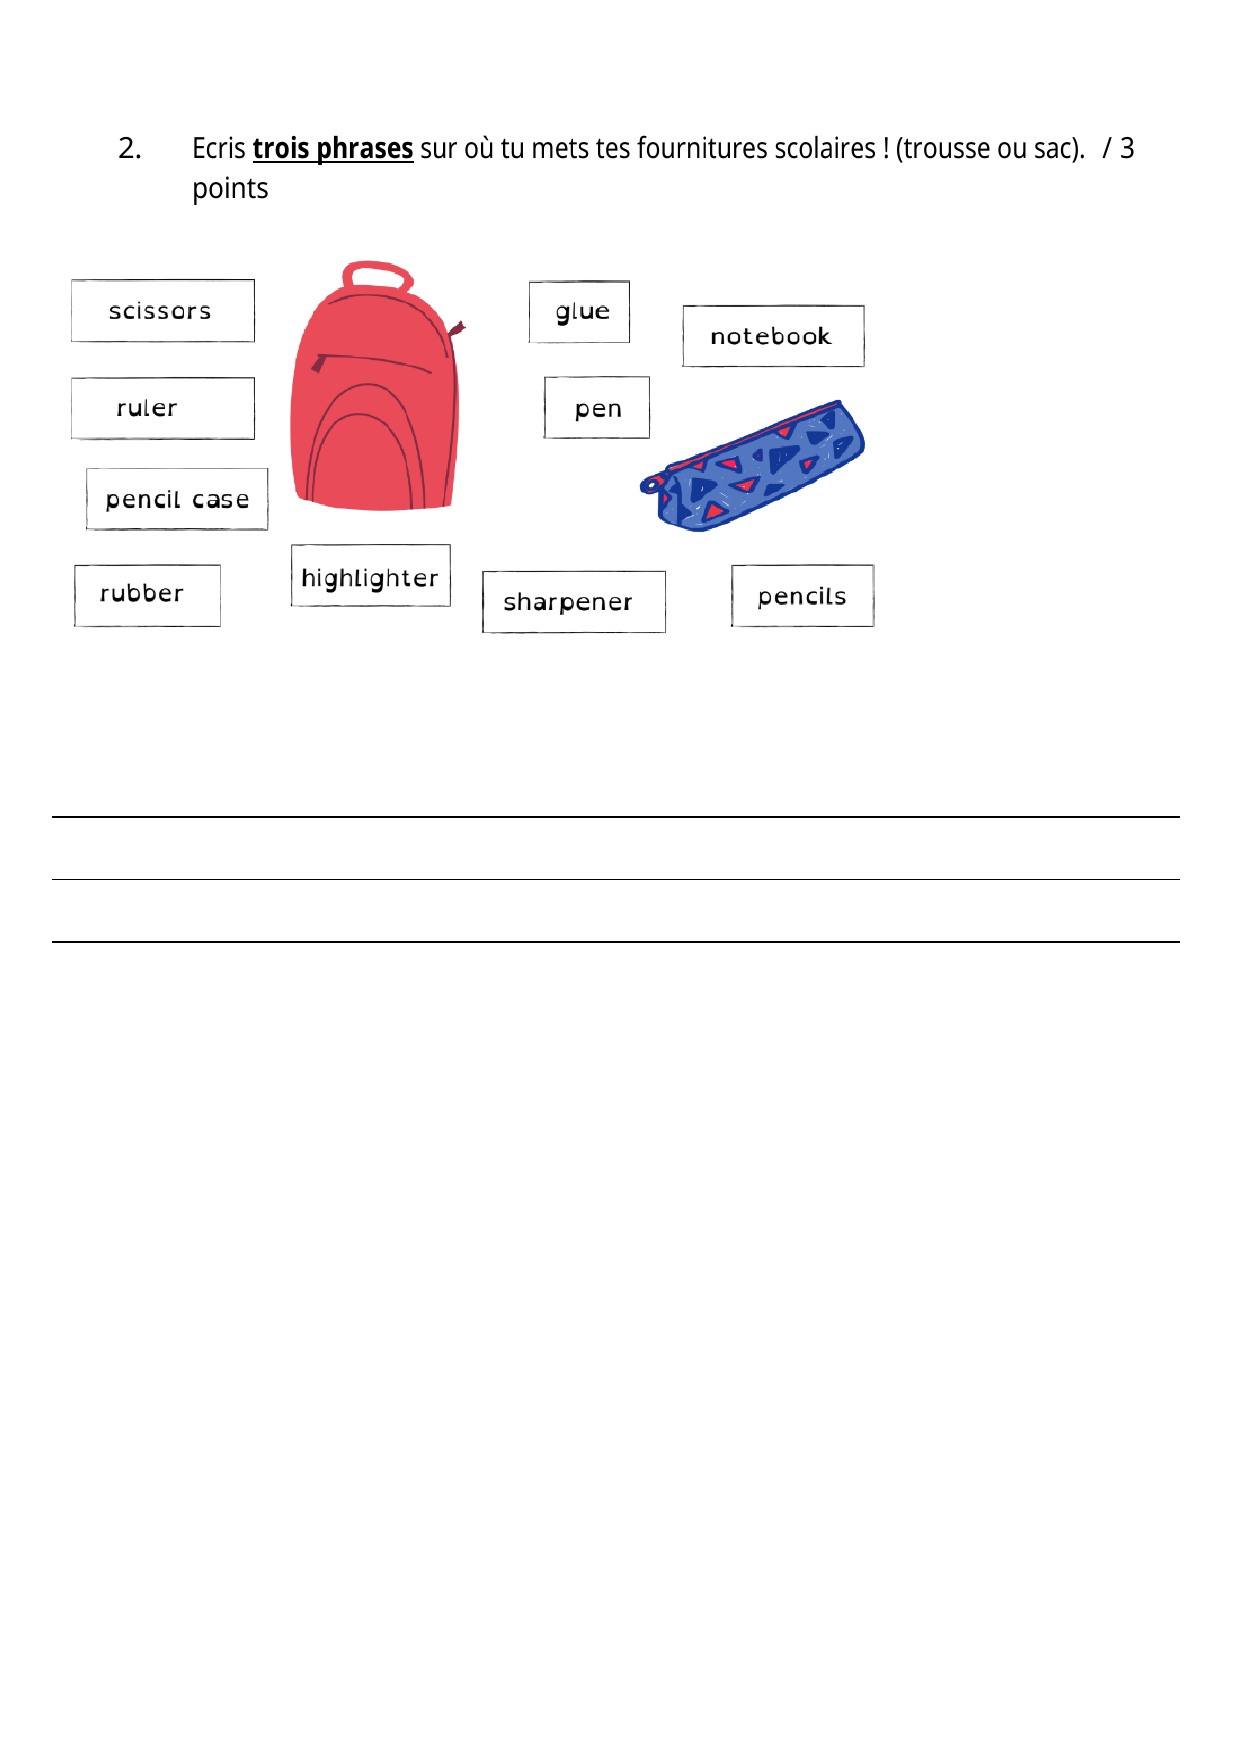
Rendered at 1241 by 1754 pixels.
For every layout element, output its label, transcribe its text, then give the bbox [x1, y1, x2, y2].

picture [53, 247, 891, 643]
list Ecris trois phrases sur où tu mets tes fournitures scolaires ! (trousse ou sac). / 3 points [118, 127, 1180, 207]
